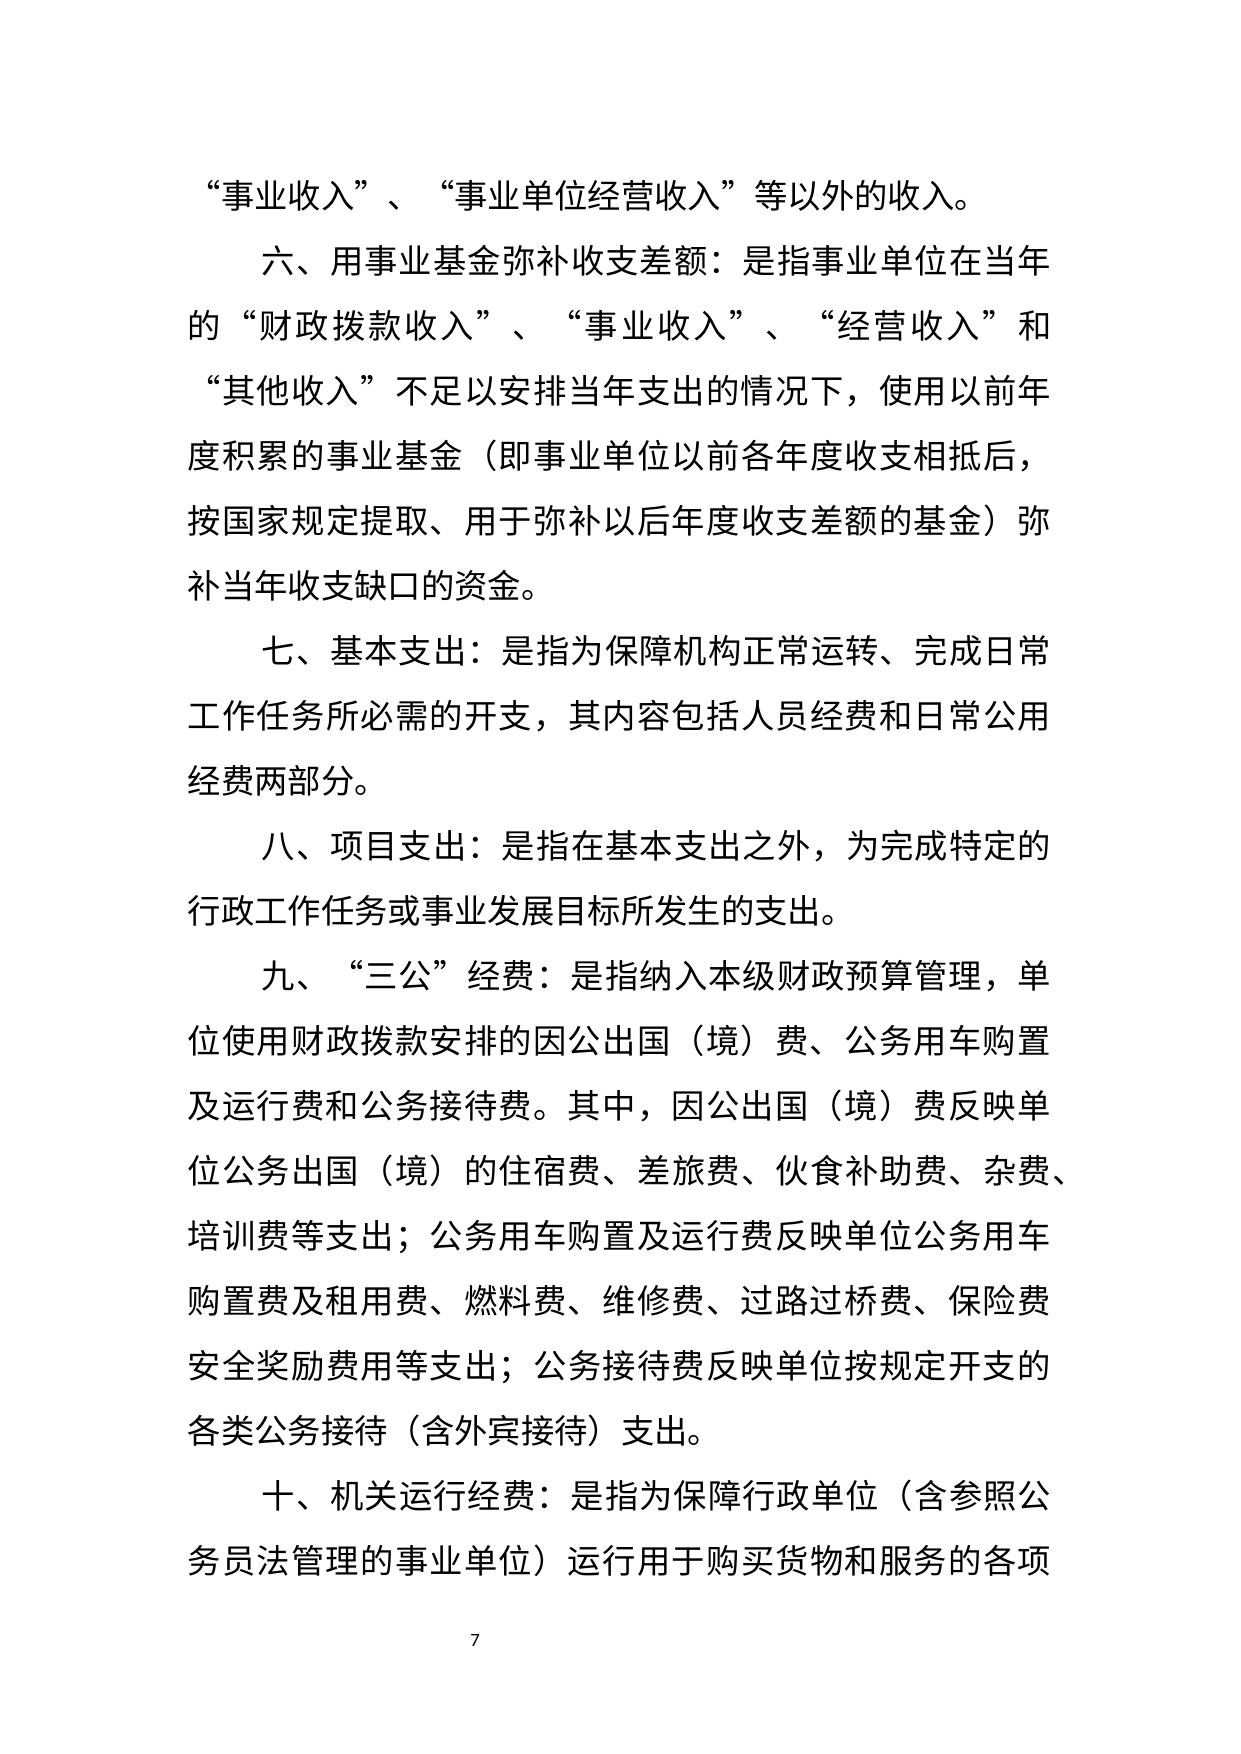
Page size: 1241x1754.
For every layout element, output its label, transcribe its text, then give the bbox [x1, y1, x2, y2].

text 八、项目支出：是指在基本支出之外，为完成特定的行政工作任务或事业发展目标所发生的支出。 [187, 812, 1053, 942]
text 六、用事业基金弥补收支差额：是指事业单位在当年的“财政拨款收入”、“事业收入”、“经营收入”和“其他收入”不足以安排当年支出的情况下，使用以前年度积累的事业基金（即事业单位以前各年度收支相抵后，按国家规定提取、用于弥补以后年度收支差额的基金）弥补当年收支缺口的资金。 [187, 227, 1053, 617]
text 九、“三公”经费：是指纳入本级财政预算管理，单位使用财政拨款安排的因公出国（境）费、公务用车购置及运行费和公务接待费。其中，因公出国（境）费反映单位公务出国（境）的住宿费、差旅费、伙食补助费、杂费、培训费等支出；公务用车购置及运行费反映单位公务用车购置费及租用费、燃料费、维修费、过路过桥费、保险费、安全奖励费用等支出；公务接待费反映单位按规定开支的各类公务接待（含外宾接待）支出。 [187, 942, 1053, 1462]
text 七、基本支出：是指为保障机构正常运转、完成日常工作任务所必需的开支，其内容包括人员经费和日常公用经费两部分。 [187, 617, 1053, 812]
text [187, 162, 1053, 227]
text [187, 1462, 1053, 1592]
